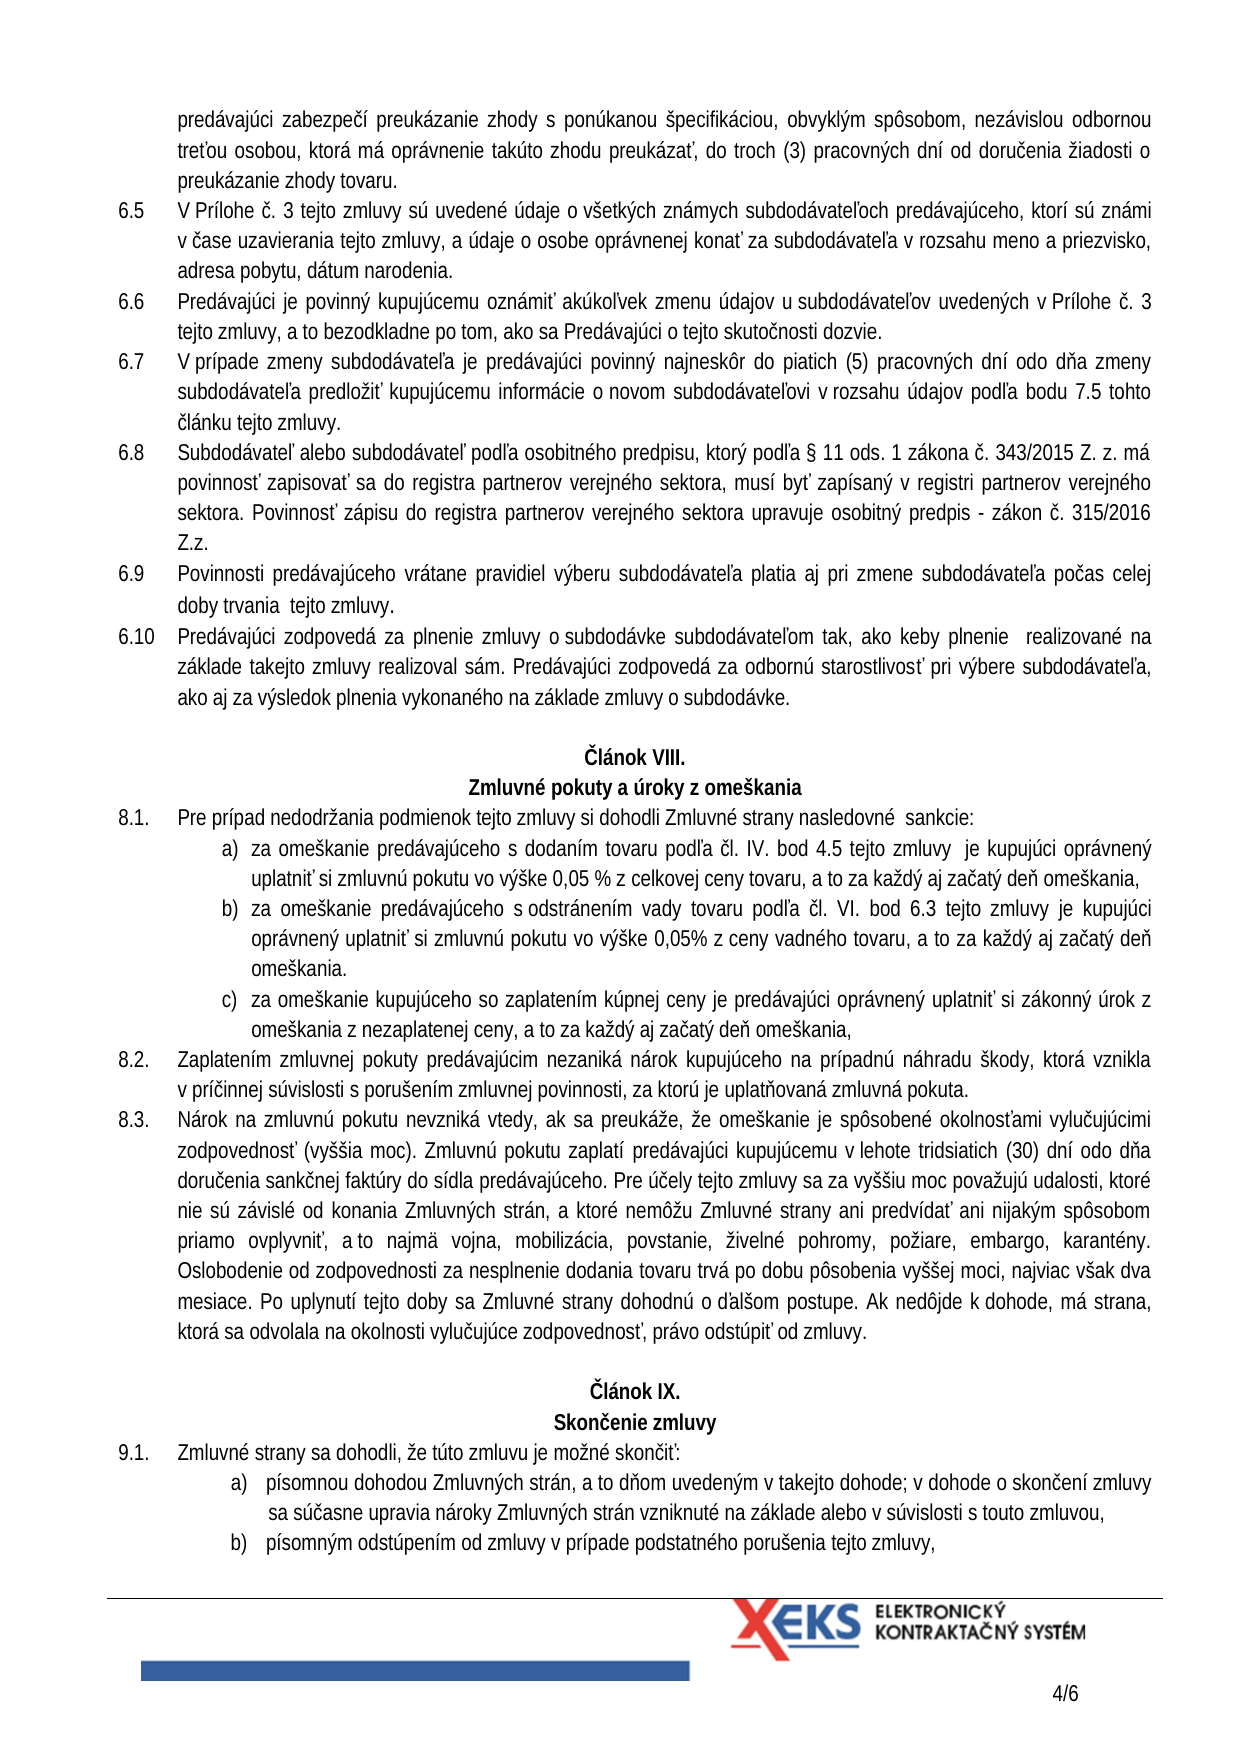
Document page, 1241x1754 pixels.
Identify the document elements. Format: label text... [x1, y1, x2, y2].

list písomnou dohodou Zmluvných strán, a to dňom uvedeným v takejto dohode; v dohode o skončení zmluvy sa súčasne upravia nároky Zmluvných strán vzniknuté na základe alebo v súvislosti s touto zmluvou, [231, 1469, 1152, 1525]
list Povinnosti predávajúceho vrátane pravidiel výberu subdodávateľa platia aj pri zmene subdodávateľa počas celej doby trvania tejto zmluvy. [118, 559, 1152, 619]
list za omeškanie predávajúceho s dodaním tovaru podľa čl. IV. bod 4.5 tejto zmluvy je kupujúci oprávnený uplatniť si zmluvnú pokutu vo výške 0,05 % z celkovej ceny tovaru, a to za každý aj začatý deň omeškania, [222, 834, 1152, 891]
list Predávajúci je povinný kupujúcemu oznámiť akúkoľvek zmenu údajov u subdodávateľov uvedených v Prílohe č. 3 tejto zmluvy, a to bezodkladne po tom, ako sa Predávajúci o tejto skutočnosti dozvie. [118, 288, 1152, 344]
picture [141, 1599, 1086, 1681]
list Zmluvné strany sa dohodli, že túto zmluvu je možné skončiť: [118, 1439, 1152, 1465]
text Skončenie zmluvy [118, 1408, 1152, 1435]
text Zmluvné pokuty a úroky z omeškania [118, 774, 1152, 800]
list V Prílohe č. 3 tejto zmluvy sú uvedené údaje o všetkých známych subdodávateľoch predávajúceho, ktorí sú známi v čase uzavierania tejto zmluvy, a údaje o osobe oprávnenej konať za subdodávateľa v rozsahu meno a priezvisko, adresa pobytu, dátum narodenia. [118, 197, 1152, 284]
list Pre prípad nedodržania podmienok tejto zmluvy si dohodli Zmluvné strany nasledovné sankcie: [118, 804, 1152, 831]
list písomným odstúpením od zmluvy v prípade podstatného porušenia tejto zmluvy, [230, 1529, 1152, 1556]
list Predávajúci zodpovedá za plnenie zmluvy o subdodávke subdodávateľom tak, ako keby plnenie realizované na základe takejto zmluvy realizoval sám. Predávajúci zodpovedá za odbornú starostlivosť pri výbere subdodávateľa, ako aj za výsledok plnenia vykonaného na základe zmluvy o subdodávke. [118, 623, 1152, 710]
list za omeškanie kupujúceho so zaplatením kúpnej ceny je predávajúci oprávnený uplatniť si zákonný úrok z omeškania z nezaplatenej ceny, a to za každý aj začatý deň omeškania, [222, 986, 1152, 1042]
list za omeškanie predávajúceho s odstránením vady tovaru podľa čl. VI. bod 6.3 tejto zmluvy je kupujúci oprávnený uplatniť si zmluvnú pokutu vo výške 0,05% z ceny vadného tovaru, a to za každý aj začatý deň omeškania. [222, 895, 1152, 982]
text 8.3. Nárok na zmluvnú pokutu nevzniká vtedy, ak sa preukáže, že omeškanie je spôsobené okolnosťami vylučujúcimi zodpovednosť (vyššia moc). Zmluvnú pokutu zaplatí predávajúci kupujúcemu v lehote tridsiatich (30) dní odo dňa doručenia sankčnej faktúry do sídla predávajúceho. Pre účely tejto zmluvy sa za vyššiu moc považujú udalosti, ktoré nie sú závislé od konania Zmluvných strán, a ktoré nemôžu Zmluvné strany ani predvídať ani nijakým spôsobom priamo ovplyvniť, a to najmä vojna, mobilizácia, povstanie, živelné pohromy, požiare, embargo, karantény. Oslobodenie od zodpovednosti za nesplnenie dodania tovaru trvá po dobu pôsobenia vyššej moci, najviac však dva mesiace. Po uplynutí tejto doby sa Zmluvné strany dohodnú o ďalšom postupe. Ak nedôjde k dohode, má strana, ktorá sa odvolala na okolnosti vylučujúce zodpovednosť, právo odstúpiť od zmluvy. [118, 1106, 1152, 1344]
list V prípade zmeny subdodávateľa je predávajúci povinný najneskôr do piatich (5) pracovných dní odo dňa zmeny subdodávateľa predložiť kupujúcemu informácie o novom subdodávateľovi v rozsahu údajov podľa bodu 7.5 tohto článku tejto zmluvy. [118, 348, 1152, 435]
list Subdodávateľ alebo subdodávateľ podľa osobitného predpisu, ktorý podľa § 11 ods. 1 zákona č. 343/2015 Z. z. má povinnosť zapisovať sa do registra partnerov verejného sektora, musí byť zapísaný v registri partnerov verejného sektora. Povinnosť zápisu do registra partnerov verejného sektora upravuje osobitný predpis - zákon č. 315/2016 Z.z. [118, 439, 1152, 556]
text Článok VIII. [118, 744, 1152, 770]
text Článok IX. [118, 1378, 1152, 1404]
list Zaplatením zmluvnej pokuty predávajúcim nezaniká nárok kupujúceho na prípadnú náhradu škody, ktorá vznikla v príčinnej súvislosti s porušením zmluvnej povinnosti, za ktorú je uplatňovaná zmluvná pokuta. [118, 1046, 1152, 1102]
